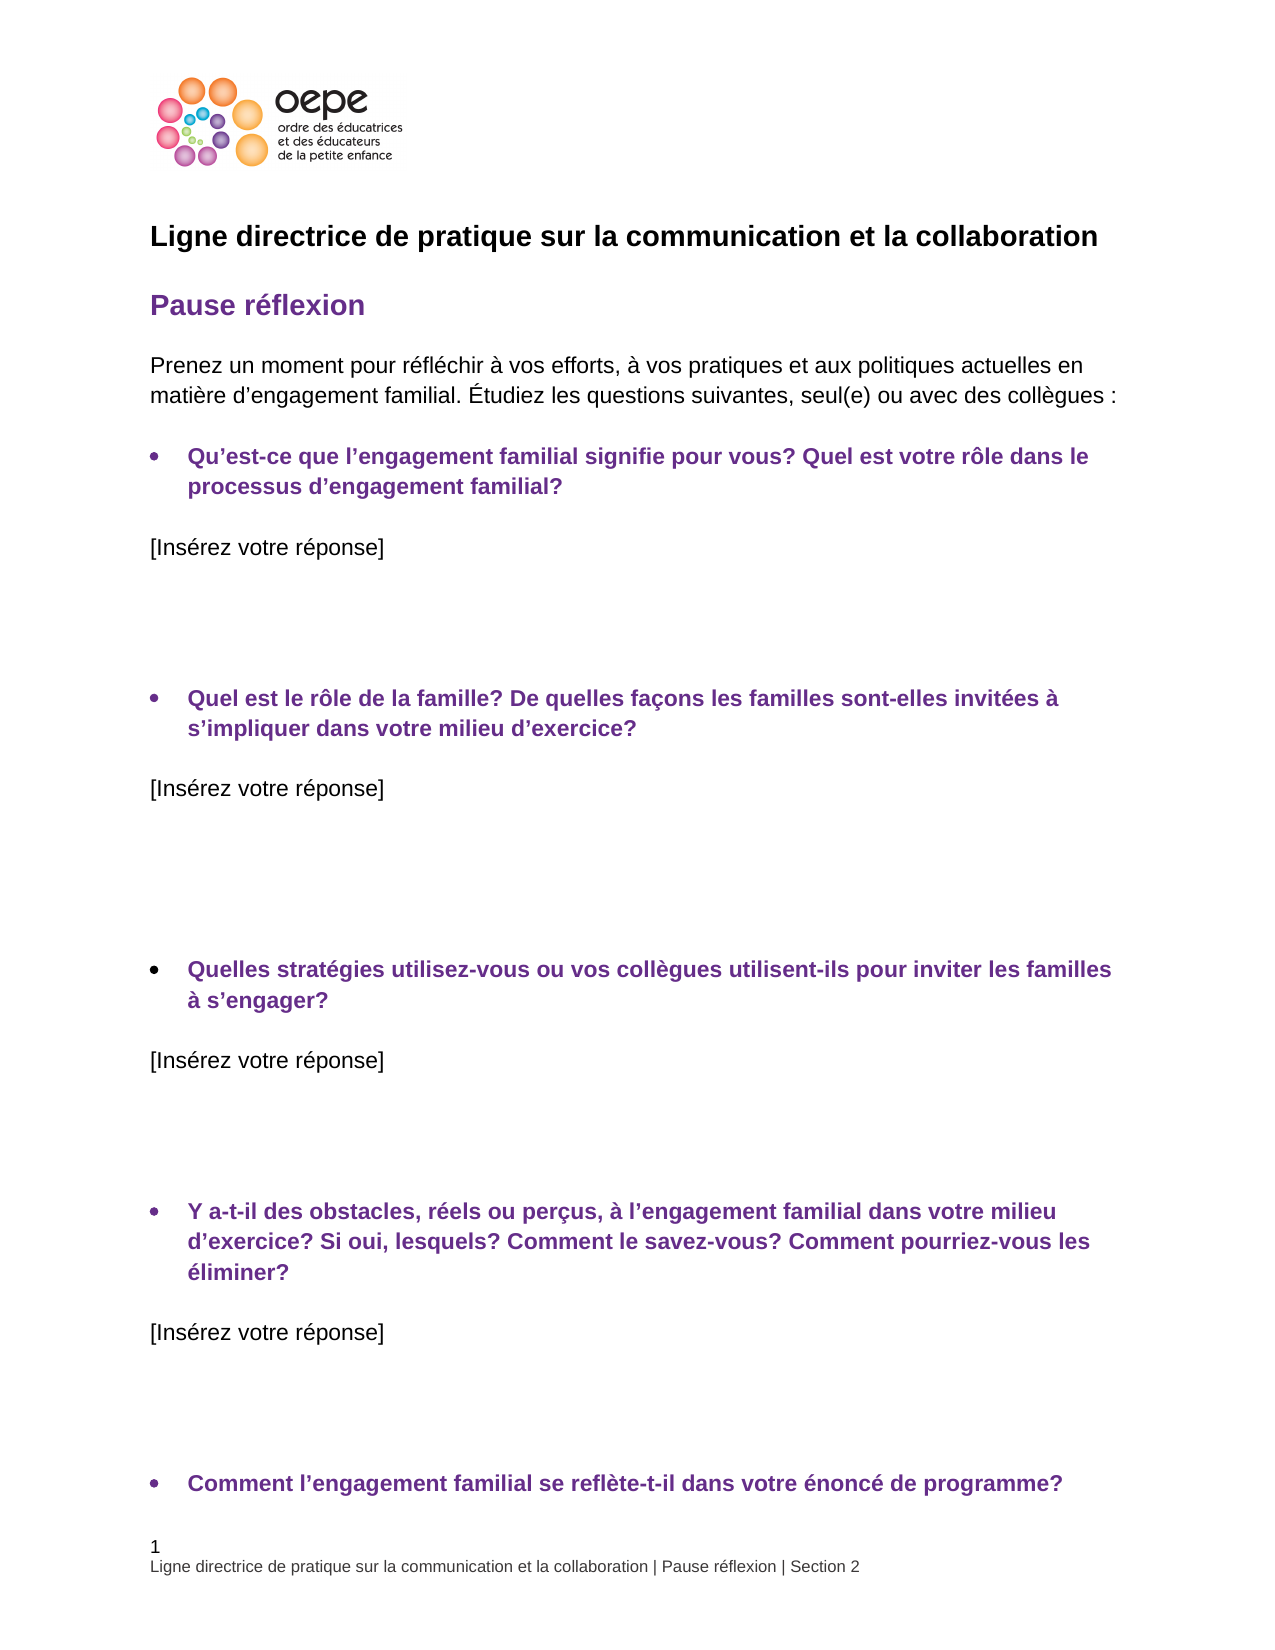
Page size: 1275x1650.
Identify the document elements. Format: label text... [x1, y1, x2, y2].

text Pause réflexion [150, 288, 1125, 322]
list Quelles stratégies utilisez-vous ou vos collègues utilisent-ils pour inviter les familles à s’engager? [150, 956, 1125, 1013]
text [Insérez votre réponse] [150, 1319, 1125, 1345]
text [Insérez votre réponse] [150, 533, 1125, 560]
text [Insérez votre réponse] [150, 775, 1125, 801]
text Prenez un moment pour réfléchir à vos efforts, à vos pratiques et aux politiques actuelles en matière d’engagement familial. Étudiez les questions suivantes, seul(e) ou avec des collègues : [150, 352, 1125, 409]
list Comment l’engagement familial se reflète-t-il dans votre énoncé de programme? [150, 1470, 1125, 1496]
list Quel est le rôle de la famille? De quelles façons les familles sont-elles invitées à s’impliquer dans votre milieu d’exercice? [150, 684, 1125, 741]
text [Insérez votre réponse] [150, 1047, 1125, 1073]
list Y a-t-il des obstacles, réels ou perçus, à l’engagement familial dans votre milieu d’exercice? Si oui, lesquels? Comment le savez-vous? Comment pourriez-vous les éliminer? [150, 1198, 1125, 1285]
text Ligne directrice de pratique sur la communication et la collaboration [150, 219, 1125, 252]
picture [150, 73, 407, 171]
list Qu’est-ce que l’engagement familial signifie pour vous? Quel est votre rôle dans le processus d’engagement familial? [150, 443, 1125, 499]
